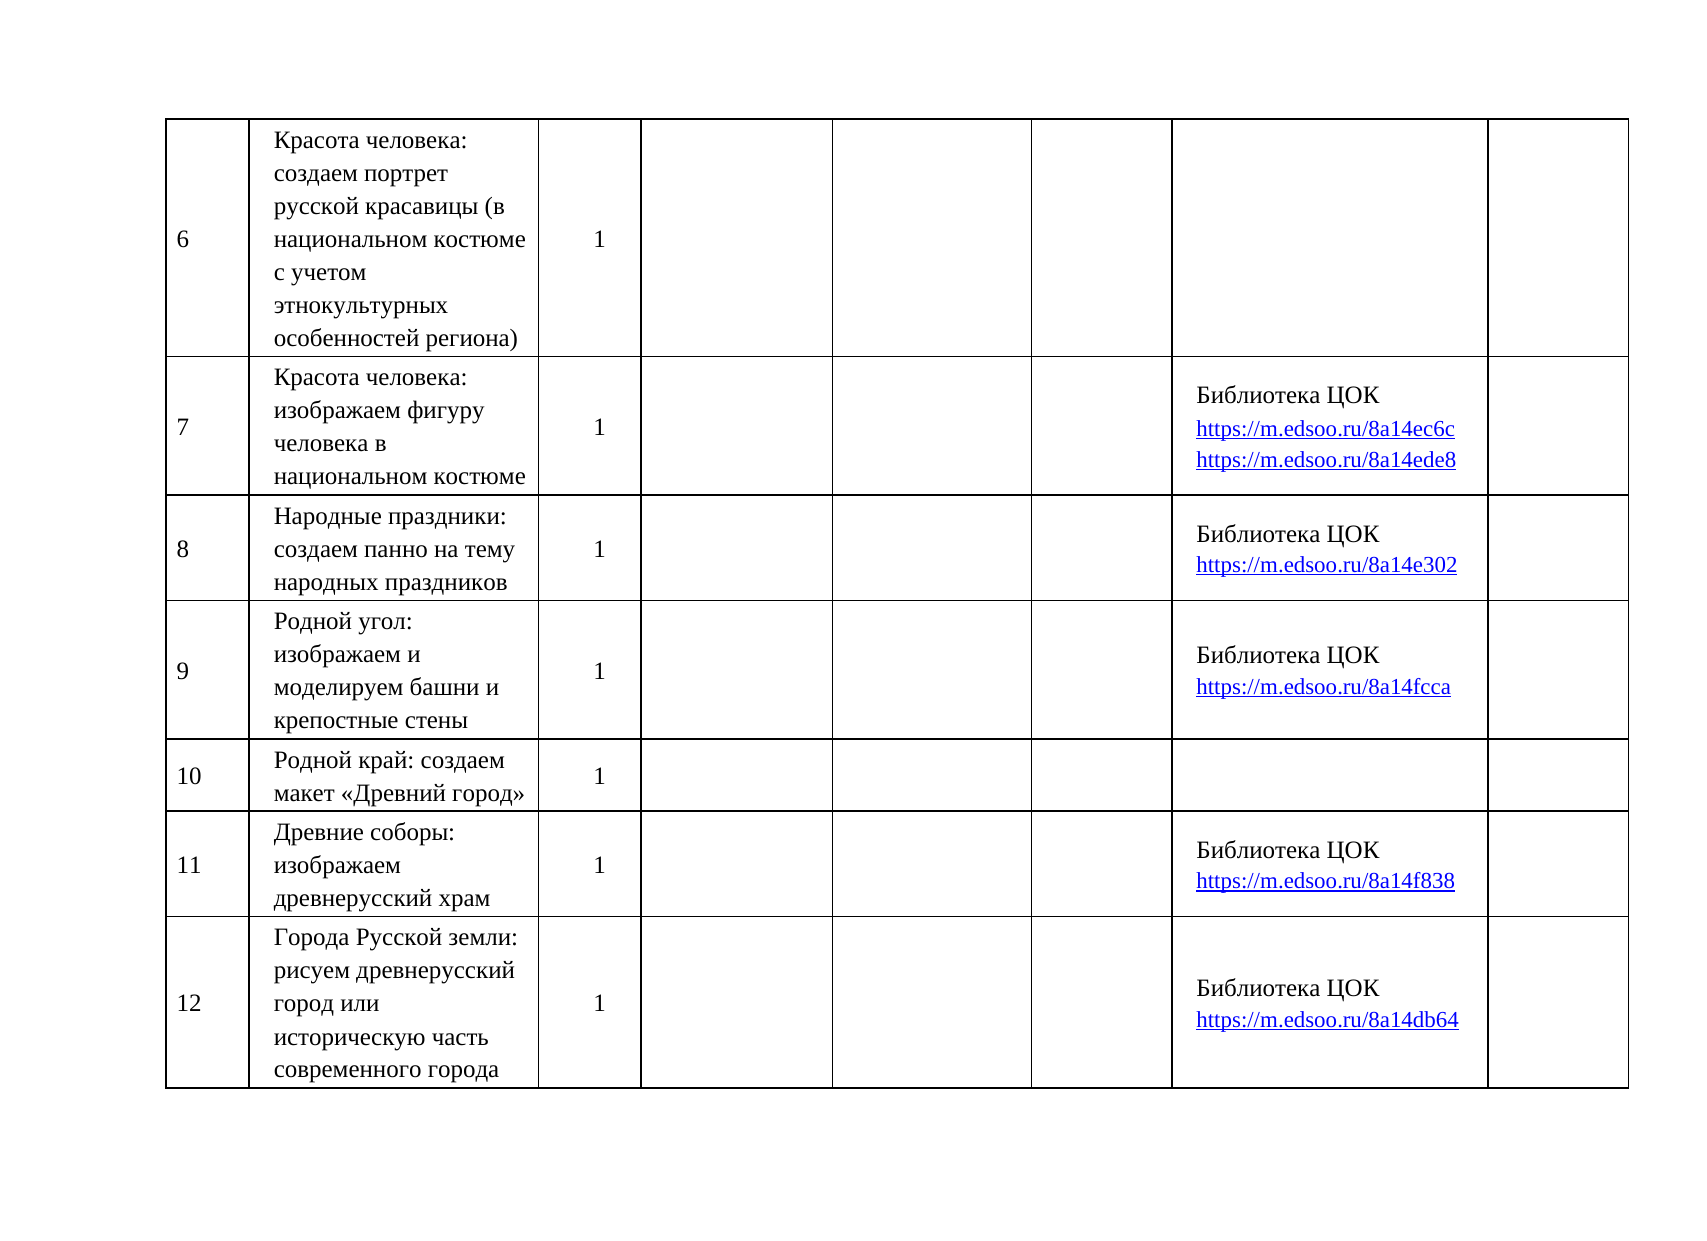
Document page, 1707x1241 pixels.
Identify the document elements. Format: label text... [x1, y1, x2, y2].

table_cell Библиотека ЦОК https://m.edsoo.ru/8a14ec6c https://m.edsoo.ru/8a14ede8 [1173, 357, 1487, 494]
table_cell 8 [167, 496, 248, 599]
table_cell [833, 740, 1031, 810]
table_cell [1489, 917, 1628, 1087]
table_cell [642, 120, 832, 356]
table_cell Родной угол: изображаем и моделируем башни и крепостные стены [250, 601, 538, 738]
table_cell Библиотека ЦОК https://m.edsoo.ru/8a14fcca [1173, 601, 1487, 738]
table_cell 1 [539, 917, 640, 1087]
table_cell 12 [167, 917, 248, 1087]
table_cell [833, 601, 1031, 738]
table_cell [1489, 120, 1628, 356]
table_cell 1 [539, 601, 640, 738]
table_cell [1032, 496, 1171, 599]
table_cell [1032, 601, 1171, 738]
table_cell [833, 917, 1031, 1087]
table_cell 9 [167, 601, 248, 738]
table_cell Красота человека: создаем портрет русской красавицы (в национальном костюме с учетом этнокультурных особенностей региона) [250, 120, 538, 356]
table_cell [1173, 120, 1487, 356]
table_cell [642, 601, 832, 738]
table_cell [1489, 496, 1628, 599]
table_cell 1 [539, 357, 640, 494]
table_cell [1032, 740, 1171, 810]
table_cell [1489, 812, 1628, 916]
table_cell 6 [167, 120, 248, 356]
table_cell Библиотека ЦОК https://m.edsoo.ru/8a14e302 [1173, 496, 1487, 599]
table_cell [642, 740, 832, 810]
table_cell [833, 812, 1031, 916]
table_cell Библиотека ЦОК https://m.edsoo.ru/8a14db64 [1173, 917, 1487, 1087]
table_cell 1 [539, 740, 640, 810]
table_cell Народные праздники: создаем панно на тему народных праздников [250, 496, 538, 599]
table_cell [833, 357, 1031, 494]
table_cell [1032, 357, 1171, 494]
table_cell [1032, 120, 1171, 356]
table_cell [1489, 357, 1628, 494]
table_cell [833, 496, 1031, 599]
table_cell [642, 496, 832, 599]
table_cell [833, 120, 1031, 356]
table_cell Родной край: создаем макет «Древний город» [250, 740, 538, 810]
table_cell [1489, 740, 1628, 810]
table_cell [1173, 740, 1487, 810]
table_cell Библиотека ЦОК https://m.edsoo.ru/8a14f838 [1173, 812, 1487, 916]
table_cell 7 [167, 357, 248, 494]
table_cell [642, 812, 832, 916]
table_cell Города Русской земли: рисуем древнерусский город или историческую часть современного города [250, 917, 538, 1087]
table_cell 1 [539, 812, 640, 916]
table_cell 10 [167, 740, 248, 810]
table_cell [642, 917, 832, 1087]
table_cell 1 [539, 496, 640, 599]
table_cell 1 [539, 120, 640, 356]
table_cell [1032, 812, 1171, 916]
table_cell Красота человека: изображаем фигуру человека в национальном костюме [250, 357, 538, 494]
table_cell Древние соборы: изображаем древнерусский храм [250, 812, 538, 916]
table_cell 11 [167, 812, 248, 916]
table_cell [1489, 601, 1628, 738]
table_cell [642, 357, 832, 494]
table_cell [1032, 917, 1171, 1087]
